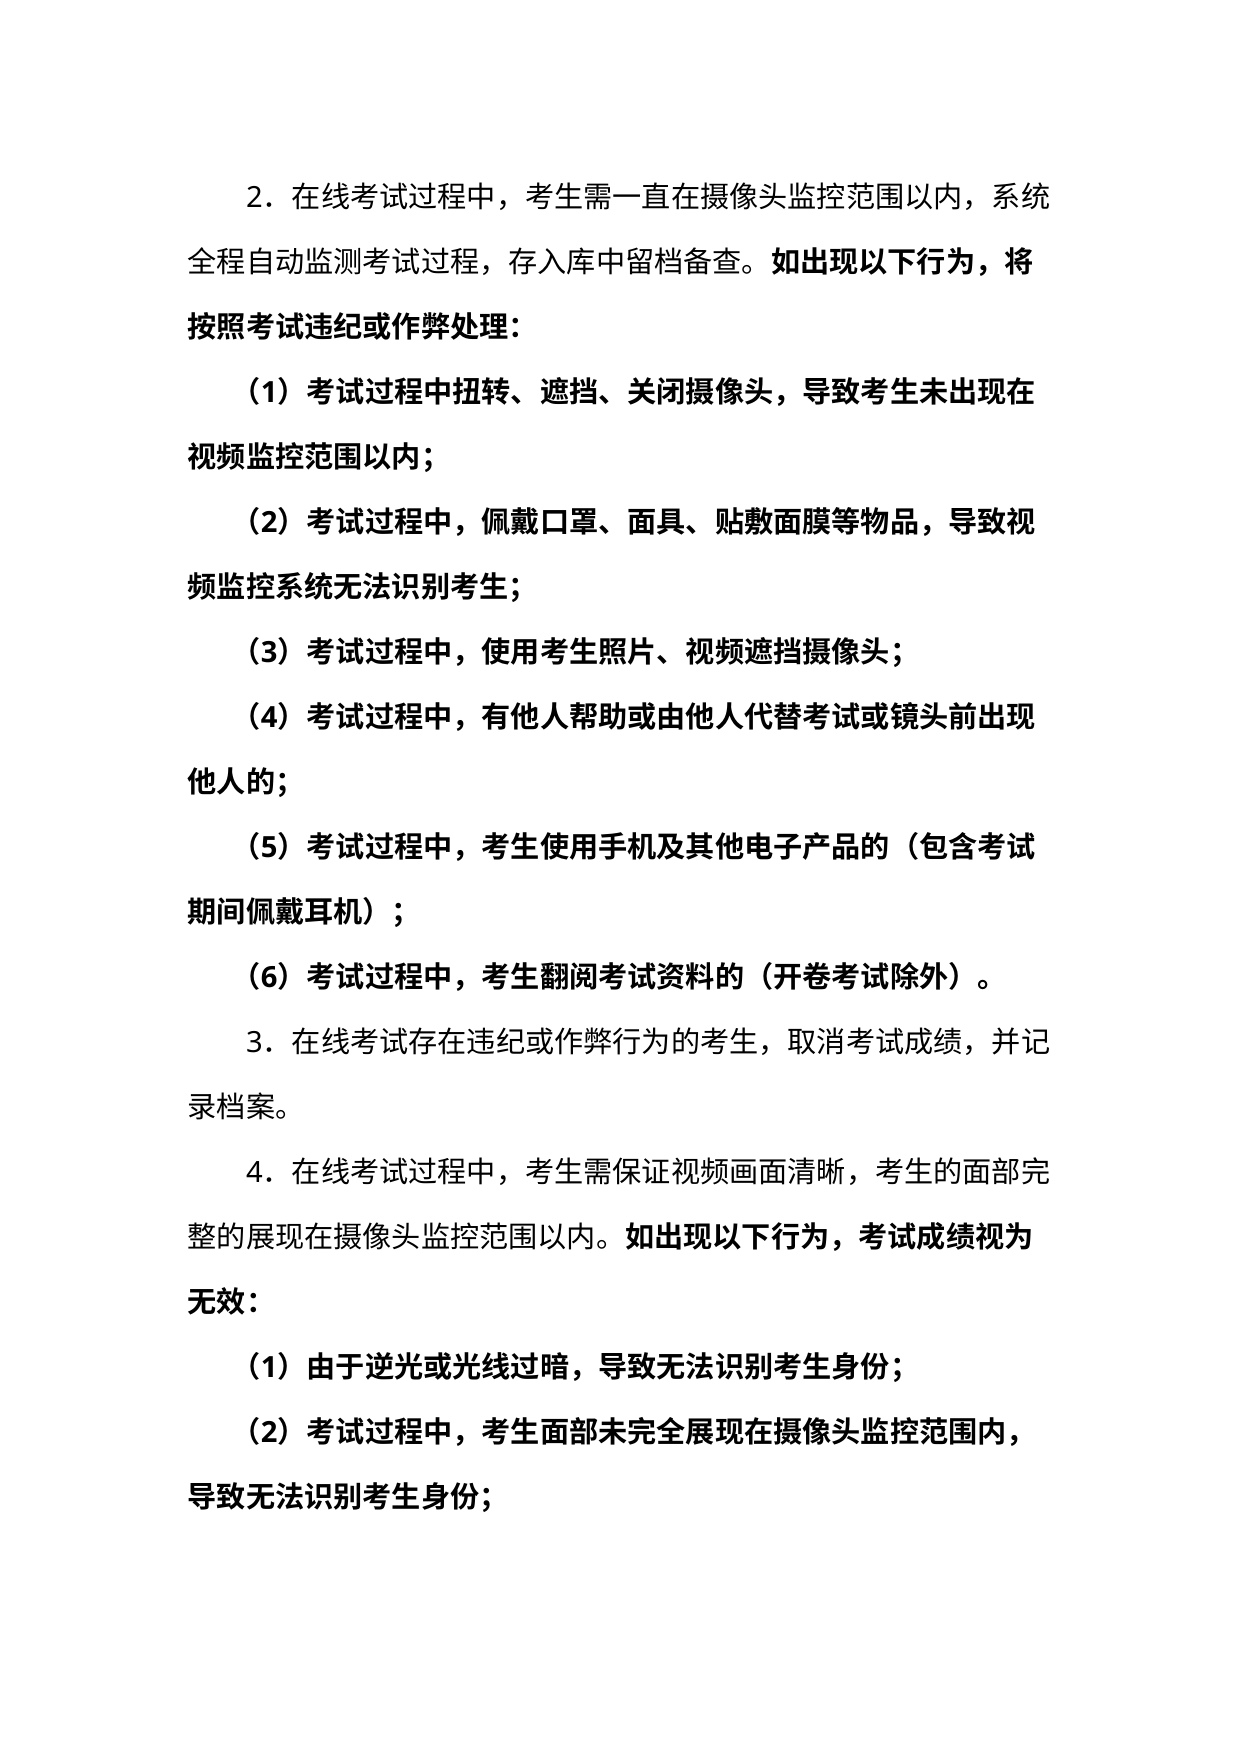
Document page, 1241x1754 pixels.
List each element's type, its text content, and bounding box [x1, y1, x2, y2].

text （2）考试过程中，考生面部未完全展现在摄像头监控范围内，导致无法识别考生身份； [187, 1397, 1053, 1527]
text 2．在线考试过程中，考生需一直在摄像头监控范围以内，系统全程自动监测考试过程，存入库中留档备查。如出现以下行为，将按照考试违纪或作弊处理： [187, 162, 1053, 357]
text （2）考试过程中，佩戴口罩、面具、贴敷面膜等物品，导致视频监控系统无法识别考生； [187, 487, 1053, 617]
text （5）考试过程中，考生使用手机及其他电子产品的（包含考试期间佩戴耳机）； [187, 812, 1053, 942]
text 3．在线考试存在违纪或作弊行为的考生，取消考试成绩，并记录档案。 [187, 1007, 1053, 1137]
text （1）考试过程中扭转、遮挡、关闭摄像头，导致考生未出现在视频监控范围以内； [187, 357, 1053, 487]
text （6）考试过程中，考生翻阅考试资料的（开卷考试除外）。 [187, 942, 1053, 1007]
text 4．在线考试过程中，考生需保证视频画面清晰，考生的面部完整的展现在摄像头监控范围以内。如出现以下行为，考试成绩视为无效： [187, 1137, 1053, 1332]
text （3）考试过程中，使用考生照片、视频遮挡摄像头； [187, 617, 1053, 682]
text （4）考试过程中，有他人帮助或由他人代替考试或镜头前出现他人的； [187, 682, 1053, 812]
text （1）由于逆光或光线过暗，导致无法识别考生身份； [187, 1332, 1053, 1397]
